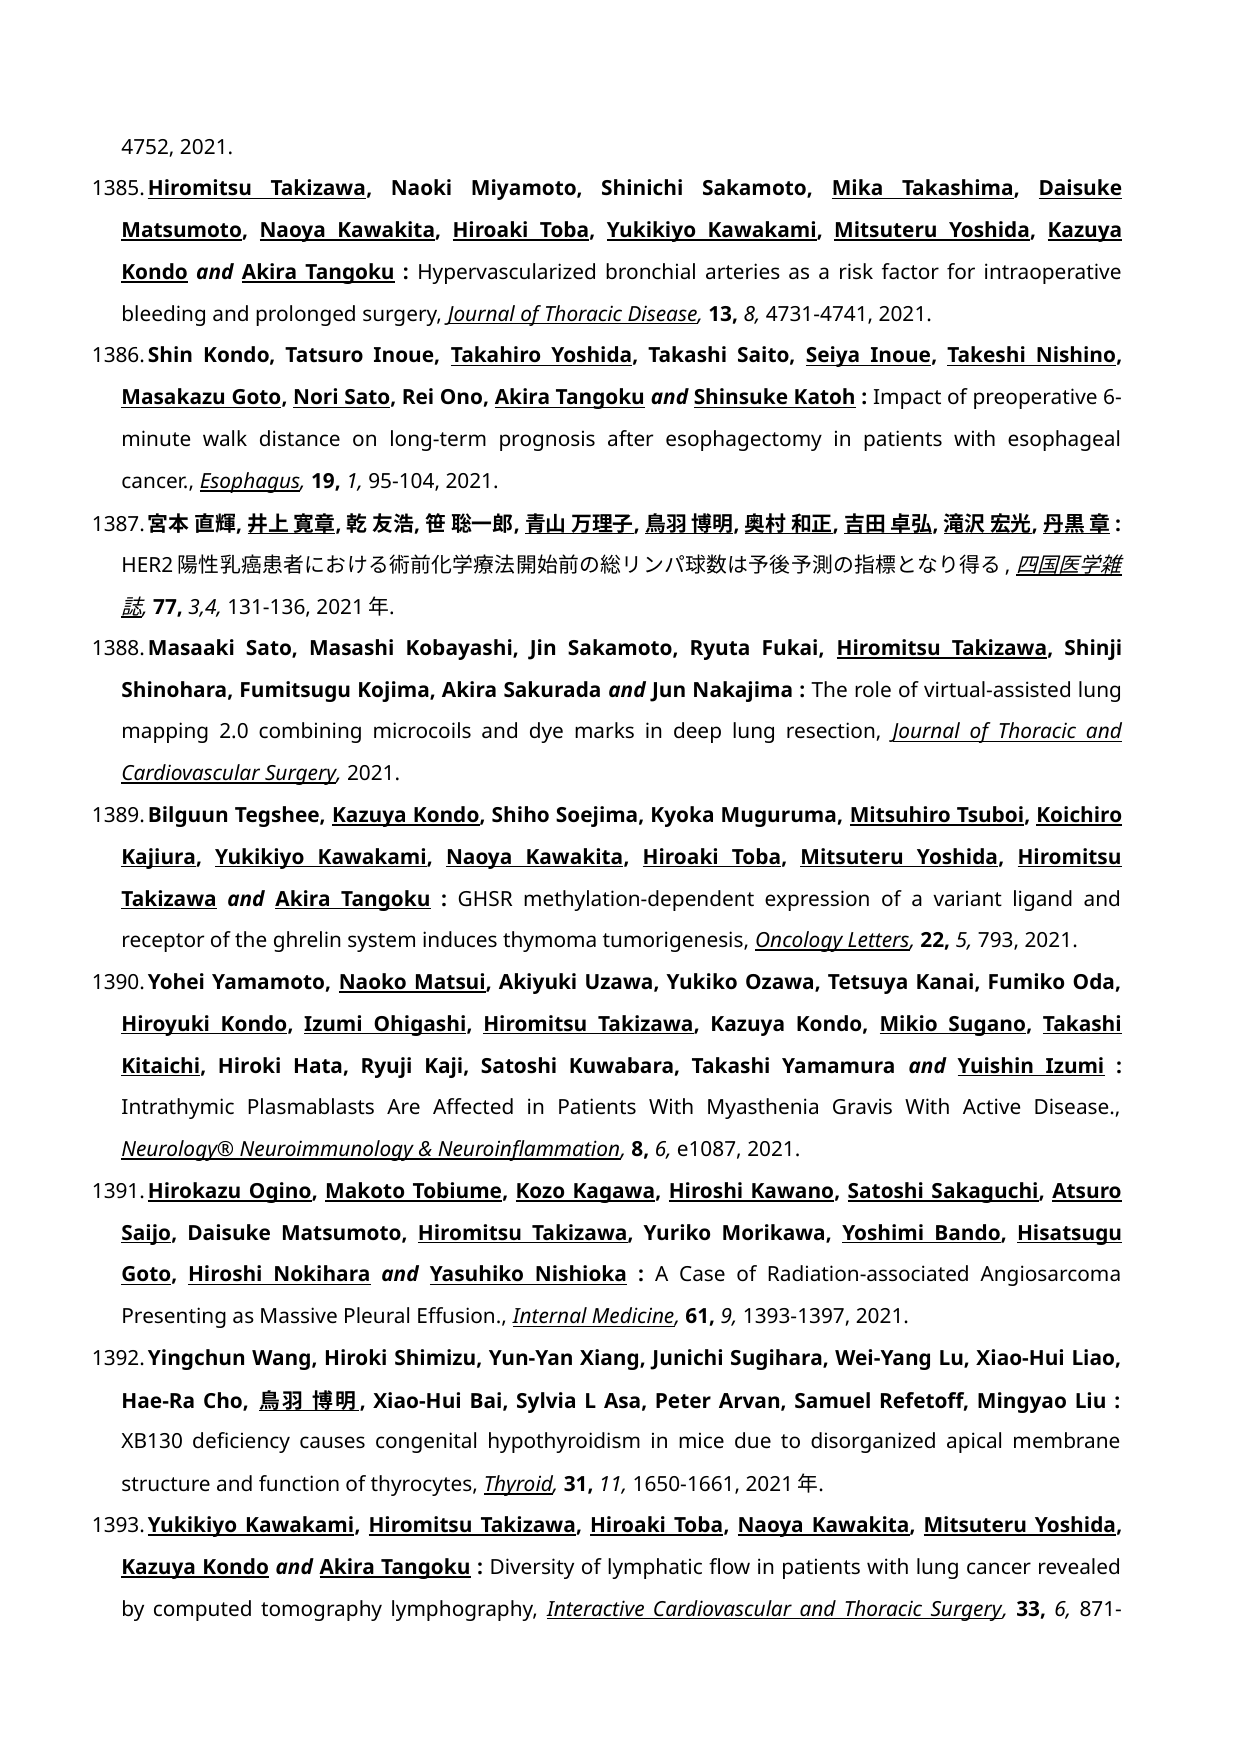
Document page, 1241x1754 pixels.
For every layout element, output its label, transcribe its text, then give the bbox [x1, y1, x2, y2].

list Yingchun Wang, Hiroki Shimizu, Yun-Yan Xiang, Junichi Sugihara, Wei-Yang Lu, Xiao-Hui Liao, Hae-Ra Cho, 鳥羽 博明, Xiao-Hui Bai, Sylvia L Asa, Peter Arvan, Samuel Refetoff, Mingyao Liu : XB130 deficiency causes congenital hypothyroidism in mice due to disorganized apical membrane structure and function of thyrocytes, Thyroid, 31, 11, 1650-1661, 2021年. [92, 1336, 1122, 1503]
list Hirokazu Ogino, Makoto Tobiume, Kozo Kagawa, Hiroshi Kawano, Satoshi Sakaguchi, Atsuro Saijo, Daisuke Matsumoto, Hiromitsu Takizawa, Yuriko Morikawa, Yoshimi Bando, Hisatsugu Goto, Hiroshi Nokihara and Yasuhiko Nishioka : A Case of Radiation-associated Angiosarcoma Presenting as Massive Pleural Effusion., Internal Medicine, 61, 9, 1393-1397, 2021. [92, 1169, 1122, 1336]
list 宮本 直輝, 井上 寛章, 乾 友浩, 笹 聡一郎, 青山 万理子, 鳥羽 博明, 奥村 和正, 吉田 卓弘, 滝沢 宏光, 丹黒 章 : HER2陽性乳癌患者における術前化学療法開始前の総リンパ球数は予後予測の指標となり得る, 四国医学雑誌, 77, 3,4, 131-136, 2021年. [92, 501, 1122, 626]
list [92, 1503, 1122, 1629]
list Masaaki Sato, Masashi Kobayashi, Jin Sakamoto, Ryuta Fukai, Hiromitsu Takizawa, Shinji Shinohara, Fumitsugu Kojima, Akira Sakurada and Jun Nakajima : The role of virtual-assisted lung mapping 2.0 combining microcoils and dye marks in deep lung resection, Journal of Thoracic and Cardiovascular Surgery, 2021. [92, 626, 1122, 793]
list Hiromitsu Takizawa, Naoki Miyamoto, Shinichi Sakamoto, Mika Takashima, Daisuke Matsumoto, Naoya Kawakita, Hiroaki Toba, Yukikiyo Kawakami, Mitsuteru Yoshida, Kazuya Kondo and Akira Tangoku : Hypervascularized bronchial arteries as a risk factor for intraoperative bleeding and prolonged surgery, Journal of Thoracic Disease, 13, 8, 4731-4741, 2021. [92, 167, 1122, 334]
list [92, 125, 1122, 167]
list Shin Kondo, Tatsuro Inoue, Takahiro Yoshida, Takashi Saito, Seiya Inoue, Takeshi Nishino, Masakazu Goto, Nori Sato, Rei Ono, Akira Tangoku and Shinsuke Katoh : Impact of preoperative 6-minute walk distance on long-term prognosis after esophagectomy in patients with esophageal cancer., Esophagus, 19, 1, 95-104, 2021. [92, 334, 1122, 501]
list Bilguun Tegshee, Kazuya Kondo, Shiho Soejima, Kyoka Muguruma, Mitsuhiro Tsuboi, Koichiro Kajiura, Yukikiyo Kawakami, Naoya Kawakita, Hiroaki Toba, Mitsuteru Yoshida, Hiromitsu Takizawa and Akira Tangoku : GHSR methylation-dependent expression of a variant ligand and receptor of the ghrelin system induces thymoma tumorigenesis, Oncology Letters, 22, 5, 793, 2021. [92, 793, 1122, 961]
list Yohei Yamamoto, Naoko Matsui, Akiyuki Uzawa, Yukiko Ozawa, Tetsuya Kanai, Fumiko Oda, Hiroyuki Kondo, Izumi Ohigashi, Hiromitsu Takizawa, Kazuya Kondo, Mikio Sugano, Takashi Kitaichi, Hiroki Hata, Ryuji Kaji, Satoshi Kuwabara, Takashi Yamamura and Yuishin Izumi : Intrathymic Plasmablasts Are Affected in Patients With Myasthenia Gravis With Active Disease., Neurology® Neuroimmunology & Neuroinflammation, 8, 6, e1087, 2021. [92, 961, 1122, 1169]
